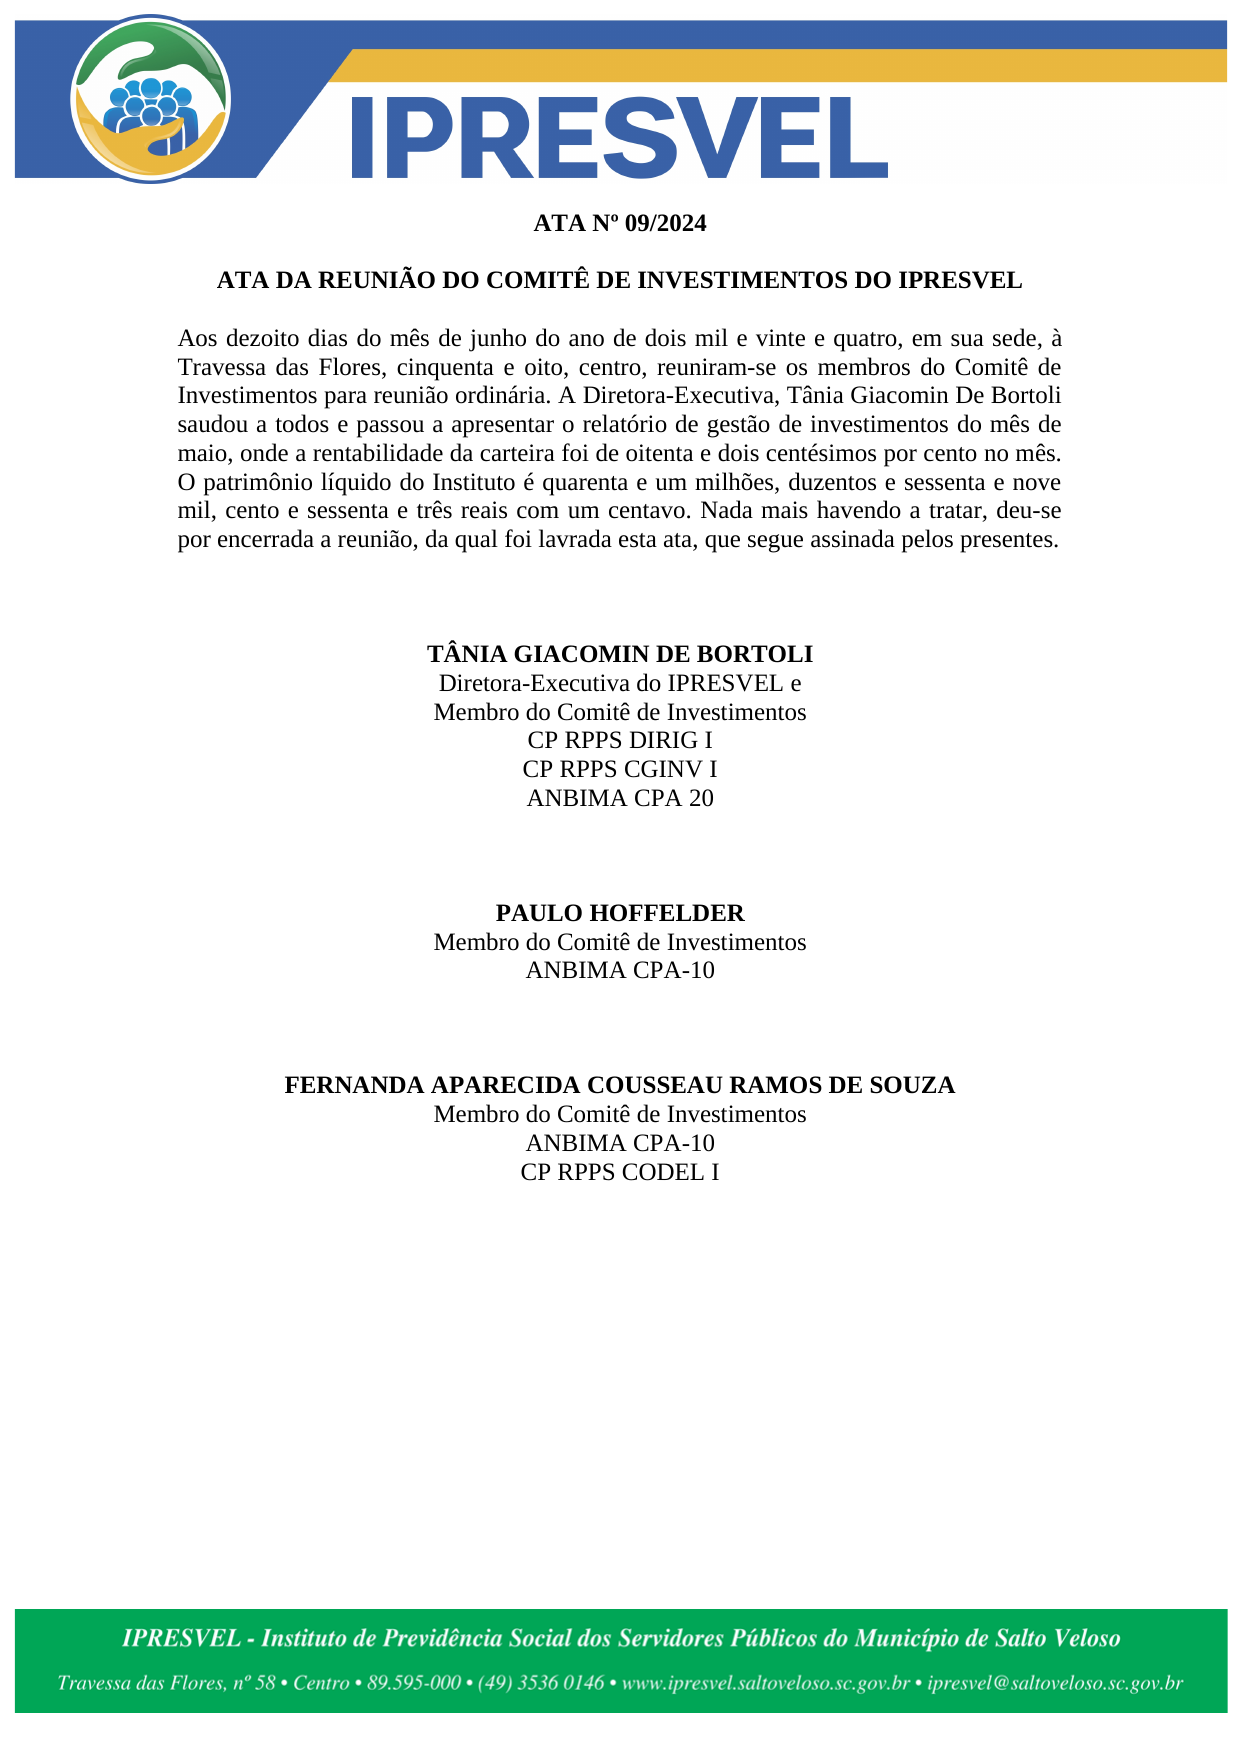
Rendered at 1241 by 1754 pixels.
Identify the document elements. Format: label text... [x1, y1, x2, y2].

text Diretora-Executiva do IPRESVEL e [177, 668, 1063, 697]
text ATA DA REUNIÃO DO COMITÊ DE INVESTIMENTOS DO IPRESVEL [177, 266, 1063, 294]
text CP RPPS CODEL I [177, 1157, 1063, 1186]
text ATA Nº 09/2024 [177, 208, 1063, 237]
text Membro do Comitê de Investimentos [177, 697, 1063, 726]
text Membro do Comitê de Investimentos [177, 927, 1063, 956]
text ANBIMA CPA-10 [177, 1128, 1063, 1157]
picture [14, 1609, 1228, 1713]
text CP RPPS CGINV I [177, 754, 1063, 783]
text ANBIMA CPA 20 [177, 783, 1063, 812]
text TÂNIA GIACOMIN DE BORTOLI [177, 639, 1063, 668]
text FERNANDA APARECIDA COUSSEAU RAMOS DE SOUZA [177, 1071, 1063, 1099]
picture [14, 14, 1228, 184]
text ANBIMA CPA-10 [177, 956, 1063, 984]
text Membro do Comitê de Investimentos [177, 1099, 1063, 1128]
text CP RPPS DIRIG I [177, 726, 1063, 754]
text PAULO HOFFELDER [177, 898, 1063, 927]
text Aos dezoito dias do mês de junho do ano de dois mil e vinte e quatro, em sua sede, à Travessa das Flores, cinquenta e oito, centro, reuniram-se os membros do Comitê de Investimentos para reunião ordinária. A Diretora-Executiva, Tânia Giacomin De Bortoli saudou a todos e passou a apresentar o relatório de gestão de investimentos do mês de maio, onde a rentabilidade da carteira foi de oitenta e dois centésimos por cento no mês. O patrimônio líquido do Instituto é quarenta e um milhões, duzentos e sessenta e nove mil, cento e sessenta e três reais com um centavo. Nada mais havendo a tratar, deu-se por encerrada a reunião, da qual foi lavrada esta ata, que segue assinada pelos presentes. [177, 323, 1063, 553]
